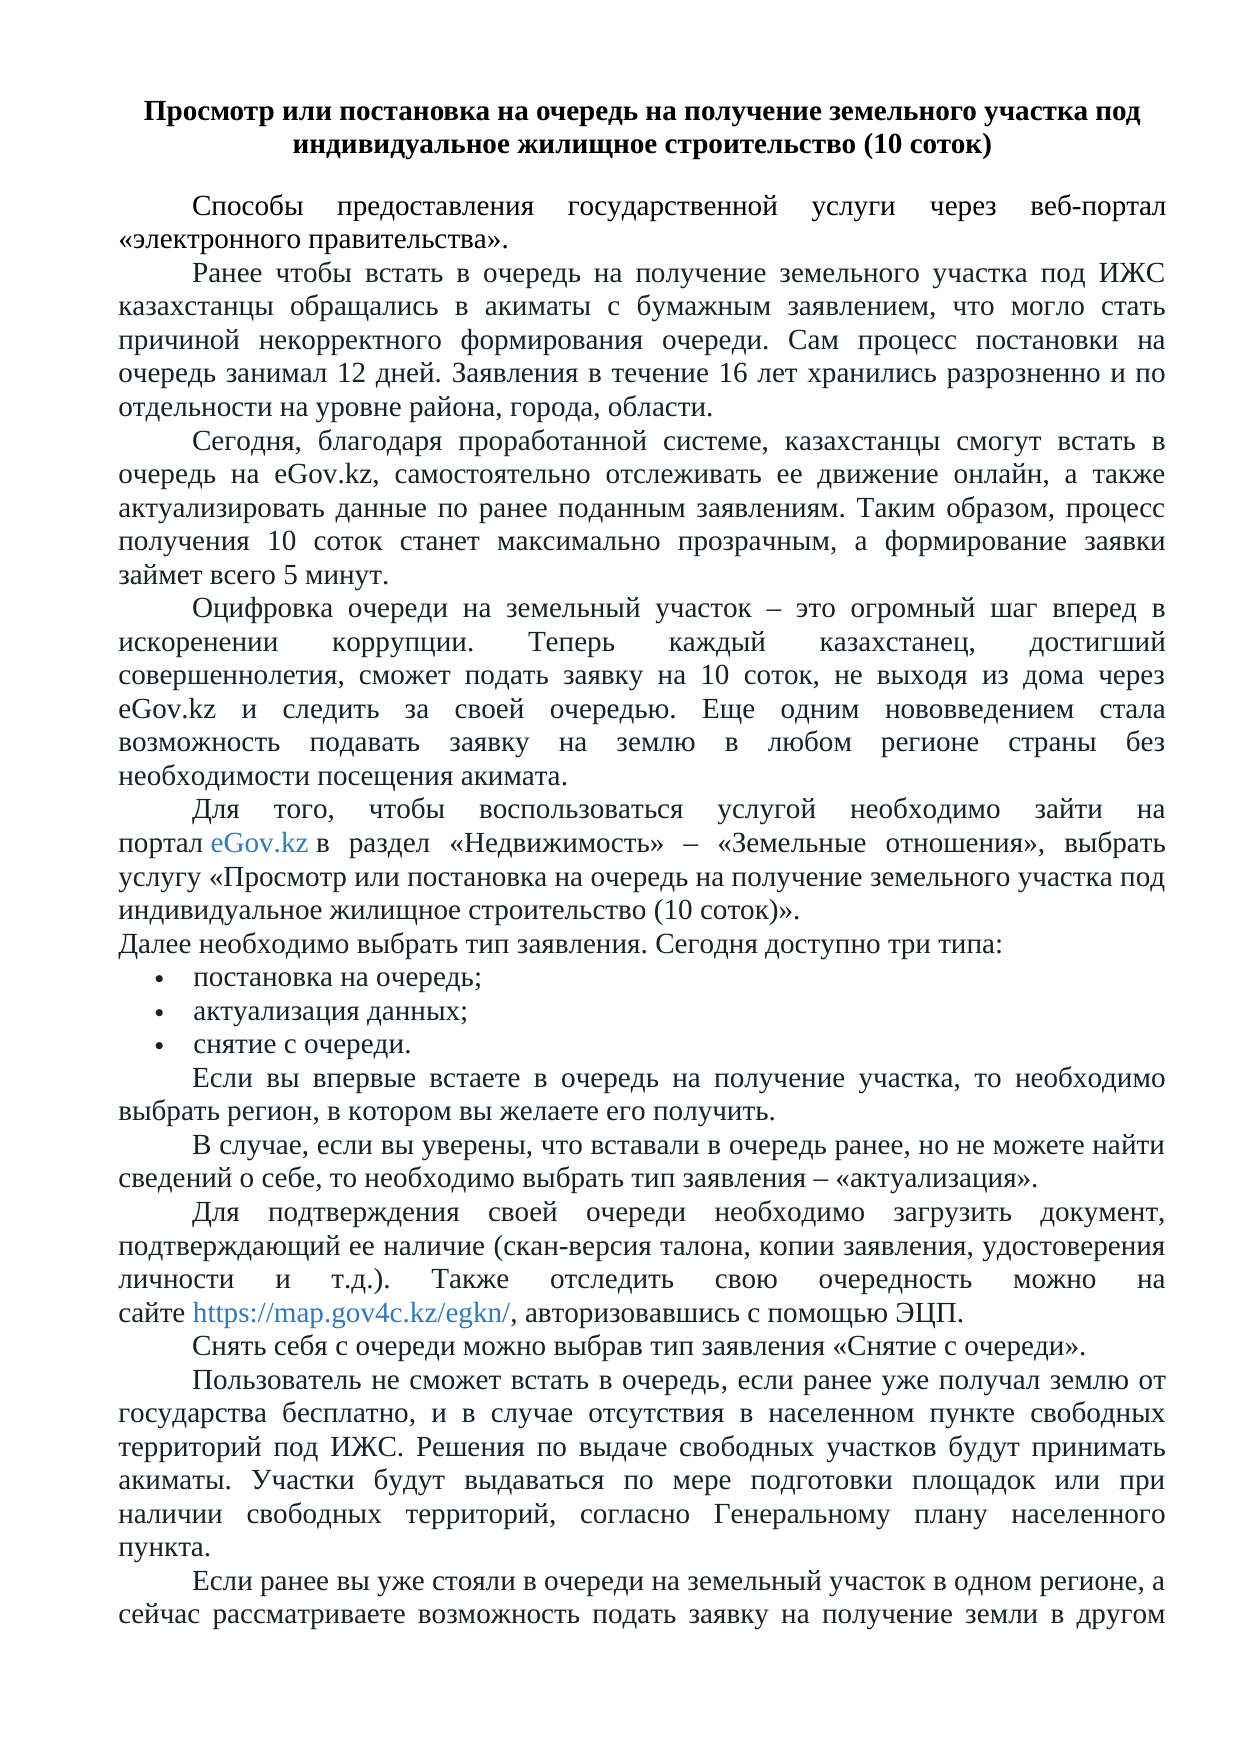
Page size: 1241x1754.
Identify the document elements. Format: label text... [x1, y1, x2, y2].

list снятие с очереди. [156, 1026, 1167, 1060]
text Далее необходимо выбрать тип заявления. Сегодня доступно три типа: [118, 926, 1167, 959]
text Для того, чтобы воспользоваться услугой необходимо зайти на портал eGov.kz в раздел «Недвижимость» – «Земельные отношения», выбрать услугу «Просмотр или постановка на очередь на получение земельного участка под индивидуальное жилищное строительство (10 соток)». [118, 792, 1167, 926]
text Снять себя с очереди можно выбрав тип заявления «Снятие с очереди». [118, 1328, 1167, 1362]
text Просмотр или постановка на очередь на получение земельного участка под индивидуальное жилищное строительство (10 соток) [118, 93, 1167, 160]
text Для подтверждения своей очереди необходимо загрузить документ, подтверждающий ее наличие (скан-версия талона, копии заявления, удостоверения личности и т.д.). Также отследить свою очередность можно на сайте https://map.gov4c.kz/egkn/, авторизовавшись с помощью ЭЦП. [118, 1194, 1167, 1328]
text Если вы впервые встаете в очередь на получение участка, то необходимо выбрать регион, в котором вы желаете его получить. [118, 1060, 1167, 1127]
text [118, 1563, 1167, 1630]
text Пользователь не сможет встать в очередь, если ранее уже получал землю от государства бесплатно, и в случае отсутствия в населенном пункте свободных территорий под ИЖС. Решения по выдаче свободных участков будут принимать акиматы. Участки будут выдаваться по мере подготовки площадок или при наличии свободных территорий, согласно Генеральному плану населенного пункта. [118, 1362, 1167, 1563]
text Ранее чтобы встать в очередь на получение земельного участка под ИЖС казахстанцы обращались в акиматы с бумажным заявлением, что могло стать причиной некорректного формирования очереди. Сам процесс постановки на очередь занимал 12 дней. Заявления в течение 16 лет хранились разрозненно и по отдельности на уровне района, города, области. [118, 255, 1167, 423]
list актуализация данных; [156, 993, 1167, 1026]
list постановка на очередь; [156, 959, 1167, 993]
text Способы предоставления государственной услуги через веб-портал «электронного правительства». [509, 188, 1167, 255]
text Сегодня, благодаря проработанной системе, казахстанцы смогут встать в очередь на eGov.kz, самостоятельно отслеживать ее движение онлайн, а также актуализировать данные по ранее поданным заявлениям. Таким образом, процесс получения 10 соток станет максимально прозрачным, а формирование заявки займет всего 5 минут. [118, 423, 1167, 590]
text Оцифровка очереди на земельный участок – это огромный шаг вперед в искоренении коррупции. Теперь каждый казахстанец, достигший совершеннолетия, сможет подать заявку на 10 соток, не выходя из дома через eGov.kz и следить за своей очередью. Еще одним нововведением стала возможность подавать заявку на землю в любом регионе страны без необходимости посещения акимата. [118, 590, 1167, 792]
text В случае, если вы уверены, что вставали в очередь ранее, но не можете найти сведений о себе, то необходимо выбрать тип заявления – «актуализация». [118, 1127, 1167, 1194]
